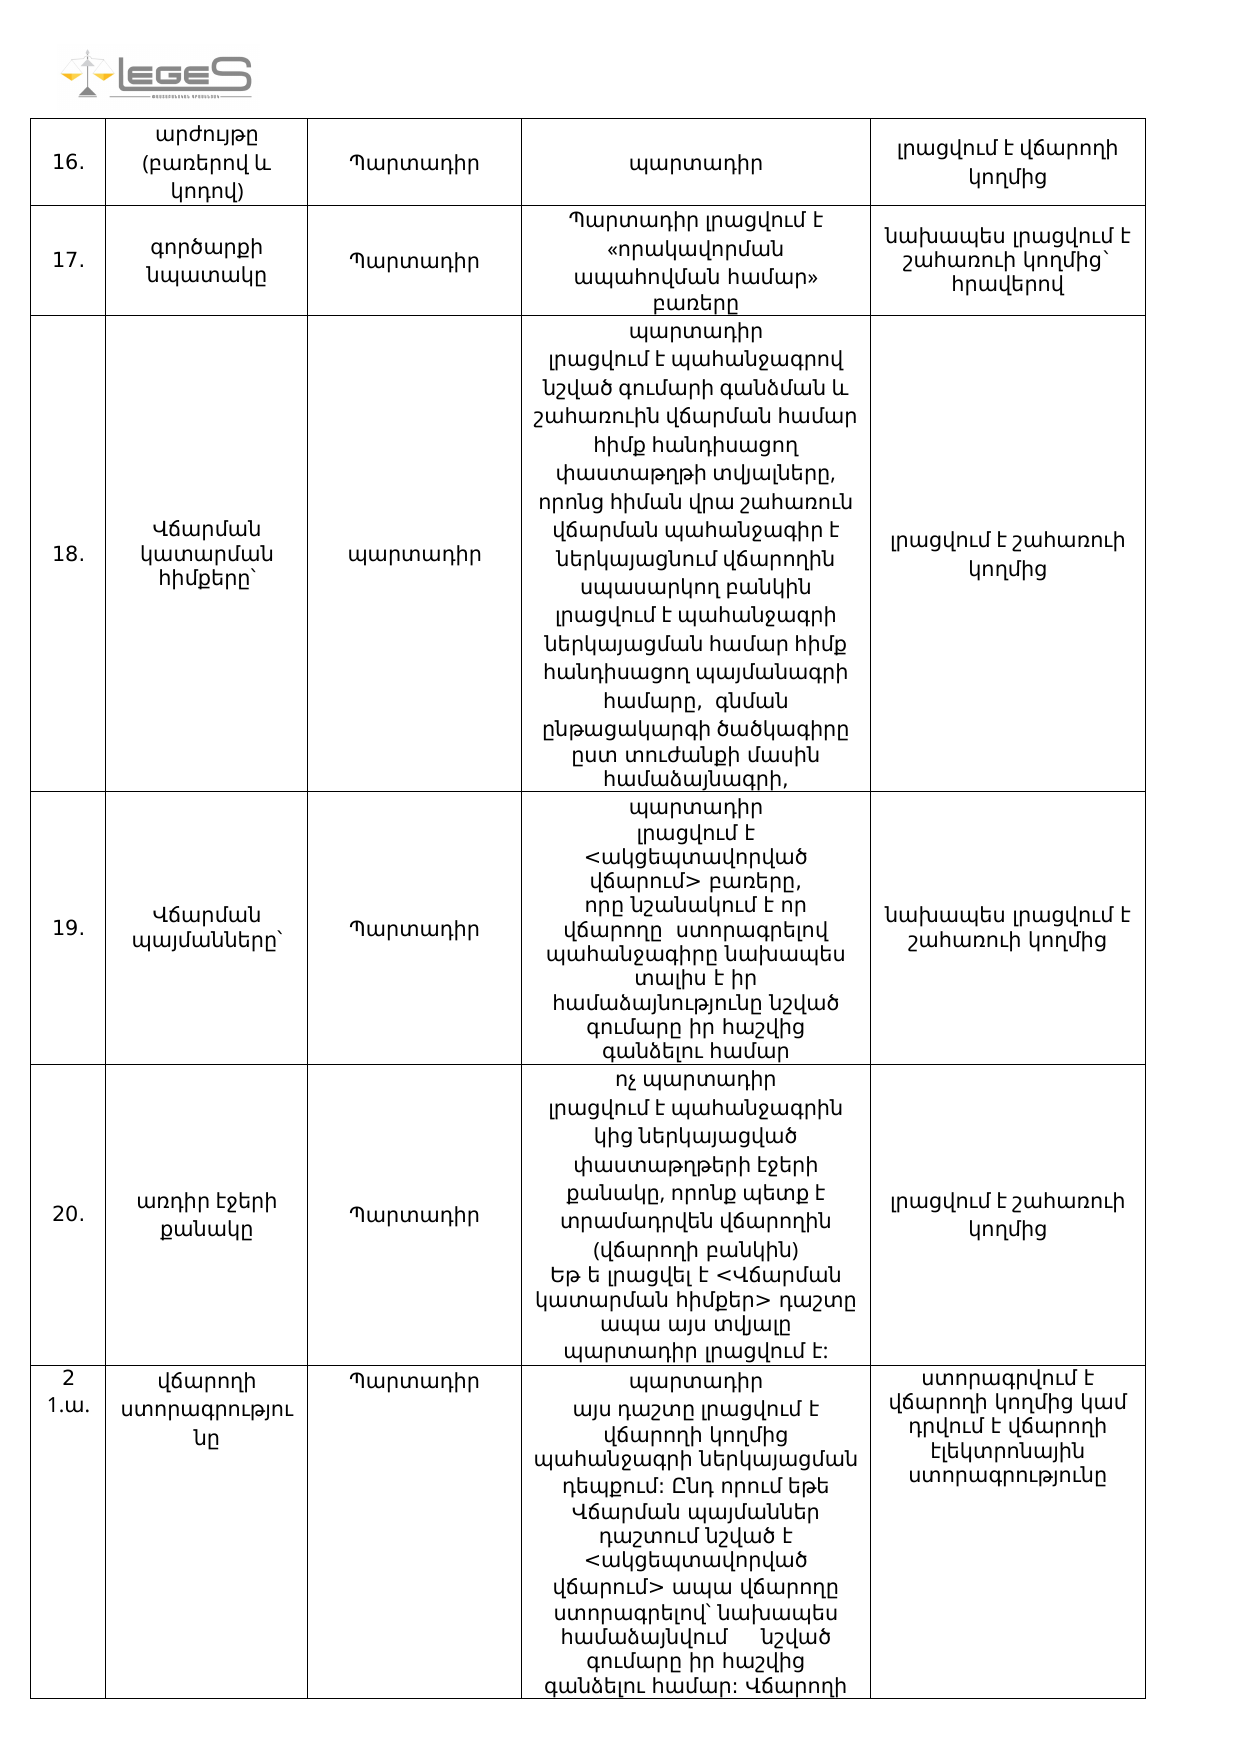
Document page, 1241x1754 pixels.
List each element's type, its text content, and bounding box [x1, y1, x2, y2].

table_cell նախապես լրացվում է շահառուի կողմից [871, 792, 1145, 1063]
table_cell Վճարման պայմանները՝ [106, 792, 307, 1063]
table_cell լրացվում է վճարողի կողմից [871, 119, 1145, 204]
table_cell Վճարման կատարման հիմքերը՝ [106, 316, 307, 791]
table_cell լրացվում է շահառուի կողմից [871, 316, 1145, 791]
table_cell պարտադիր [522, 119, 870, 204]
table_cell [106, 1366, 307, 1698]
table_cell արժույթը (բառերով և կոդով) [106, 119, 307, 204]
table_cell Պարտադիր [308, 119, 521, 204]
table_cell 18. [31, 316, 105, 791]
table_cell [871, 1366, 1145, 1698]
picture [57, 44, 260, 111]
table_cell գործարքի նպատակը [106, 206, 307, 315]
table_cell ոչ պարտադիր լրացվում է պահանջագրին կից ներկայացված փաստաթղթերի էջերի քանակը, որոնք պետք է տրամադրվեն վճարողին (վճարողի բանկին) Եթ ե լրացվել է <Վճարման կատարման հիմքեր> դաշտը ապա այս տվյալը պարտադիր լրացվում է: [522, 1065, 870, 1365]
table_cell Պարտադիր [308, 1366, 521, 1698]
table_cell 19. [31, 792, 105, 1063]
table_cell Պարտադիր լրացվում է «որակավորման ապահովման համար» բառերը [522, 206, 870, 315]
table_cell պարտադիր լրացվում է պահանջագրով նշված գումարի գանձման և շահառուին վճարման համար հիմք հանդիսացող փաստաթղթի տվյալները, որոնց հիման վրա շահառուն վճարման պահանջագիր է ներկայացնում վճարողին սպասարկող բանկին լրացվում է պահանջագրի ներկայացման համար հիմք հանդիսացող պայմանագրի համարը, գնման ընթացակարգի ծածկագիրը ըստ տուժանքի մասին համաձայնագրի, [522, 316, 870, 791]
table_cell առդիր էջերի քանակը [106, 1065, 307, 1365]
table_cell 17. [31, 206, 105, 315]
table_cell Պարտադիր [308, 206, 521, 315]
table_cell պարտադիր [308, 316, 521, 791]
table_cell պարտադիր լրացվում է <ակցեպտավորված վճարում> բառերը, որը նշանակում է որ վճարողը ստորագրելով պահանջագիրը նախապես տալիս է իր համաձայնությունը նշված գումարը իր հաշվից գանձելու համար [522, 792, 870, 1063]
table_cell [522, 1366, 870, 1698]
table_cell Պարտադիր [308, 792, 521, 1063]
table_cell լրացվում է շահառուի կողմից [871, 1065, 1145, 1365]
table_cell նախապես լրացվում է շահառուի կողմից` հրավերով [871, 206, 1145, 315]
table_cell 16. [31, 119, 105, 204]
table_cell 20. [31, 1065, 105, 1365]
table_cell Պարտադիր [308, 1065, 521, 1365]
table_cell 21.ա. [31, 1366, 105, 1698]
